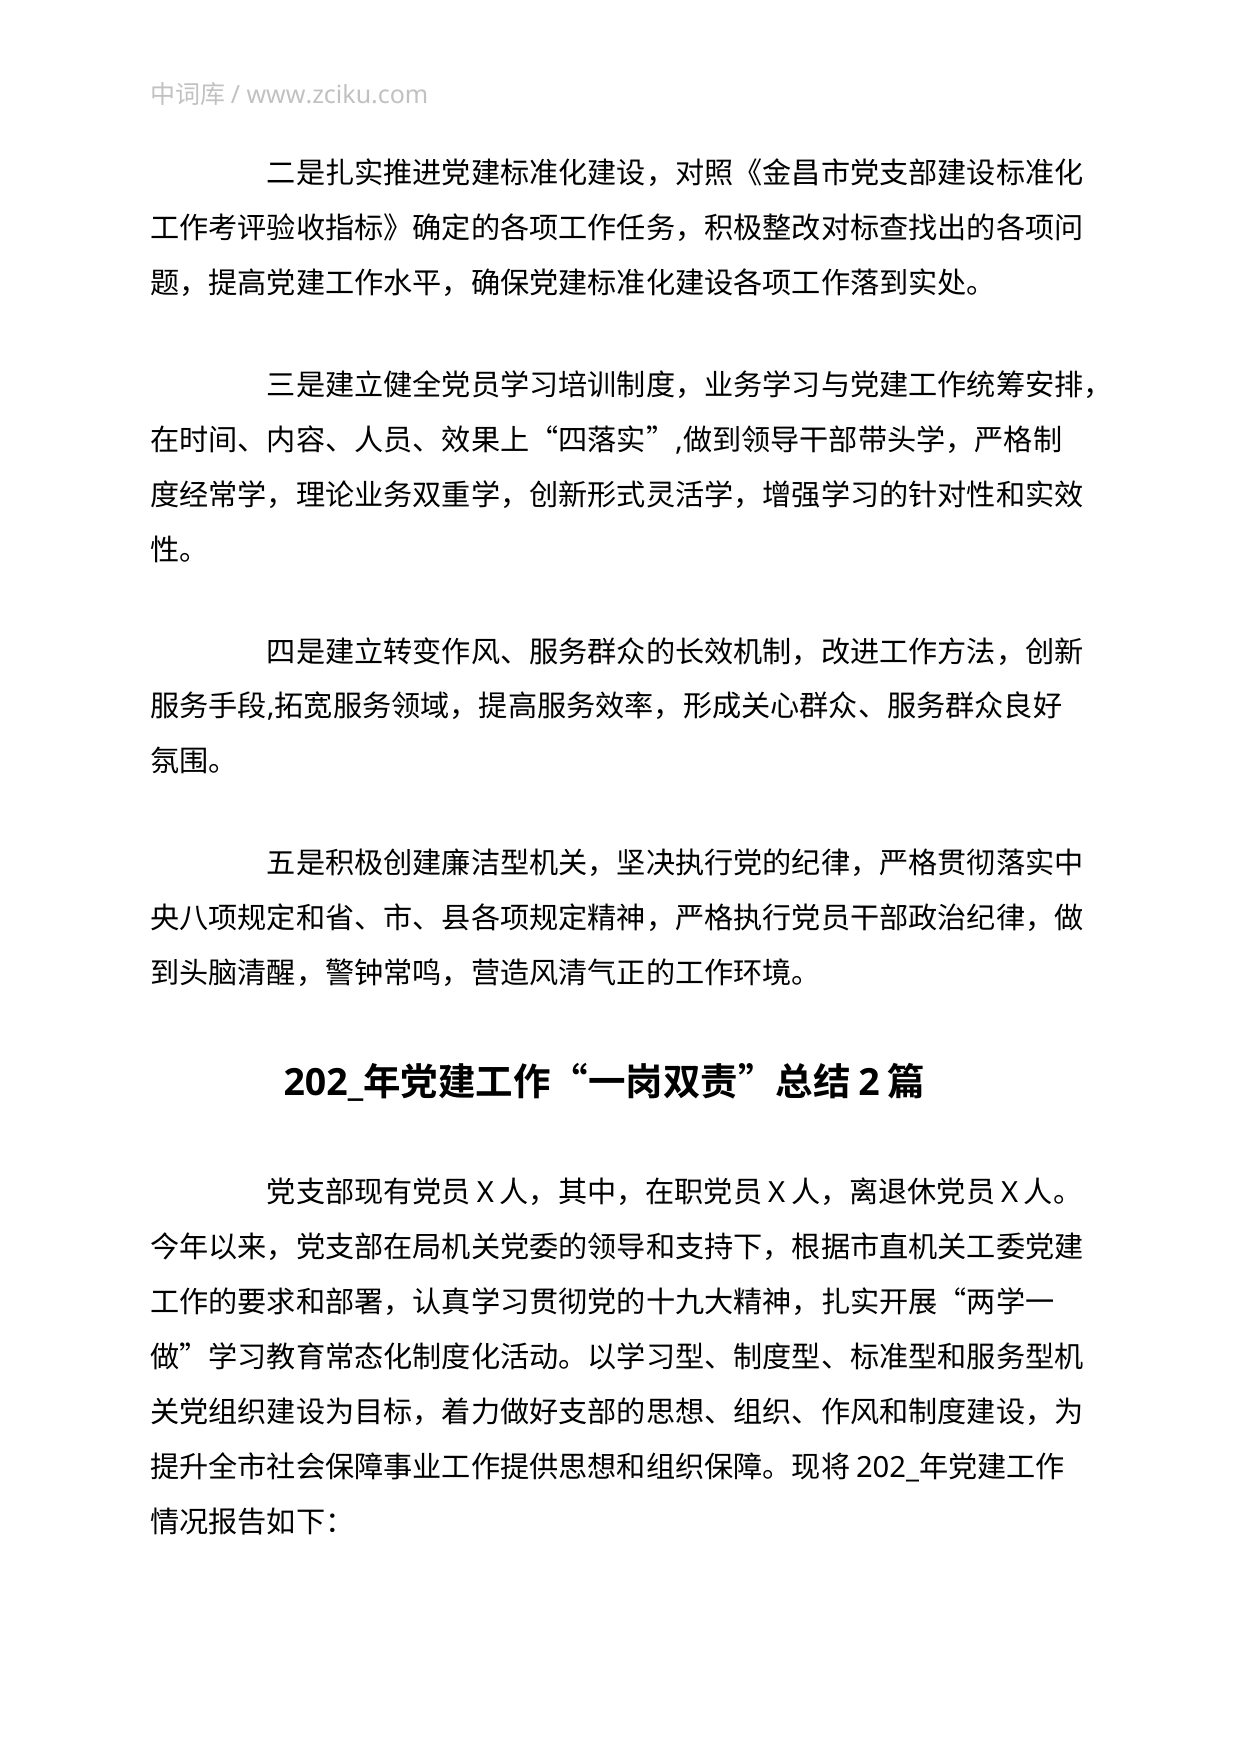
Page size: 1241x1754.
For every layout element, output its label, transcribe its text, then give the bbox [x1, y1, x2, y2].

text 二是扎实推进党建标准化建设，对照《金昌市党支部建设标准化工作考评验收指标》确定的各项工作任务，积极整改对标查找出的各项问题，提高党建工作水平，确保党建标准化建设各项工作落到实处。 [150, 150, 1090, 302]
text 党支部现有党员X人，其中，在职党员X人，离退休党员X人。今年以来，党支部在局机关党委的领导和支持下，根据市直机关工委党建工作的要求和部署，认真学习贯彻党的十九大精神，扎实开展“两学一做”学习教育常态化制度化活动。以学习型、制度型、标准型和服务型机关党组织建设为目标，着力做好支部的思想、组织、作风和制度建设，为提升全市社会保障事业工作提供思想和组织保障。现将202_年党建工作情况报告如下： [150, 1169, 1090, 1541]
text 202_年党建工作“一岗双责”总结2篇 [150, 1051, 1090, 1106]
text 四是建立转变作风、服务群众的长效机制，改进工作方法，创新服务手段,拓宽服务领域，提高服务效率，形成关心群众、服务群众良好氛围。 [150, 628, 1090, 780]
text 五是积极创建廉洁型机关，坚决执行党的纪律，严格贯彻落实中央八项规定和省、市、县各项规定精神，严格执行党员干部政治纪律，做到头脑清醒，警钟常鸣，营造风清气正的工作环境。 [150, 840, 1090, 992]
text 三是建立健全党员学习培训制度，业务学习与党建工作统筹安排，在时间、内容、人员、效果上“四落实”,做到领导干部带头学，严格制度经常学，理论业务双重学，创新形式灵活学，增强学习的针对性和实效性。 [150, 362, 1090, 569]
